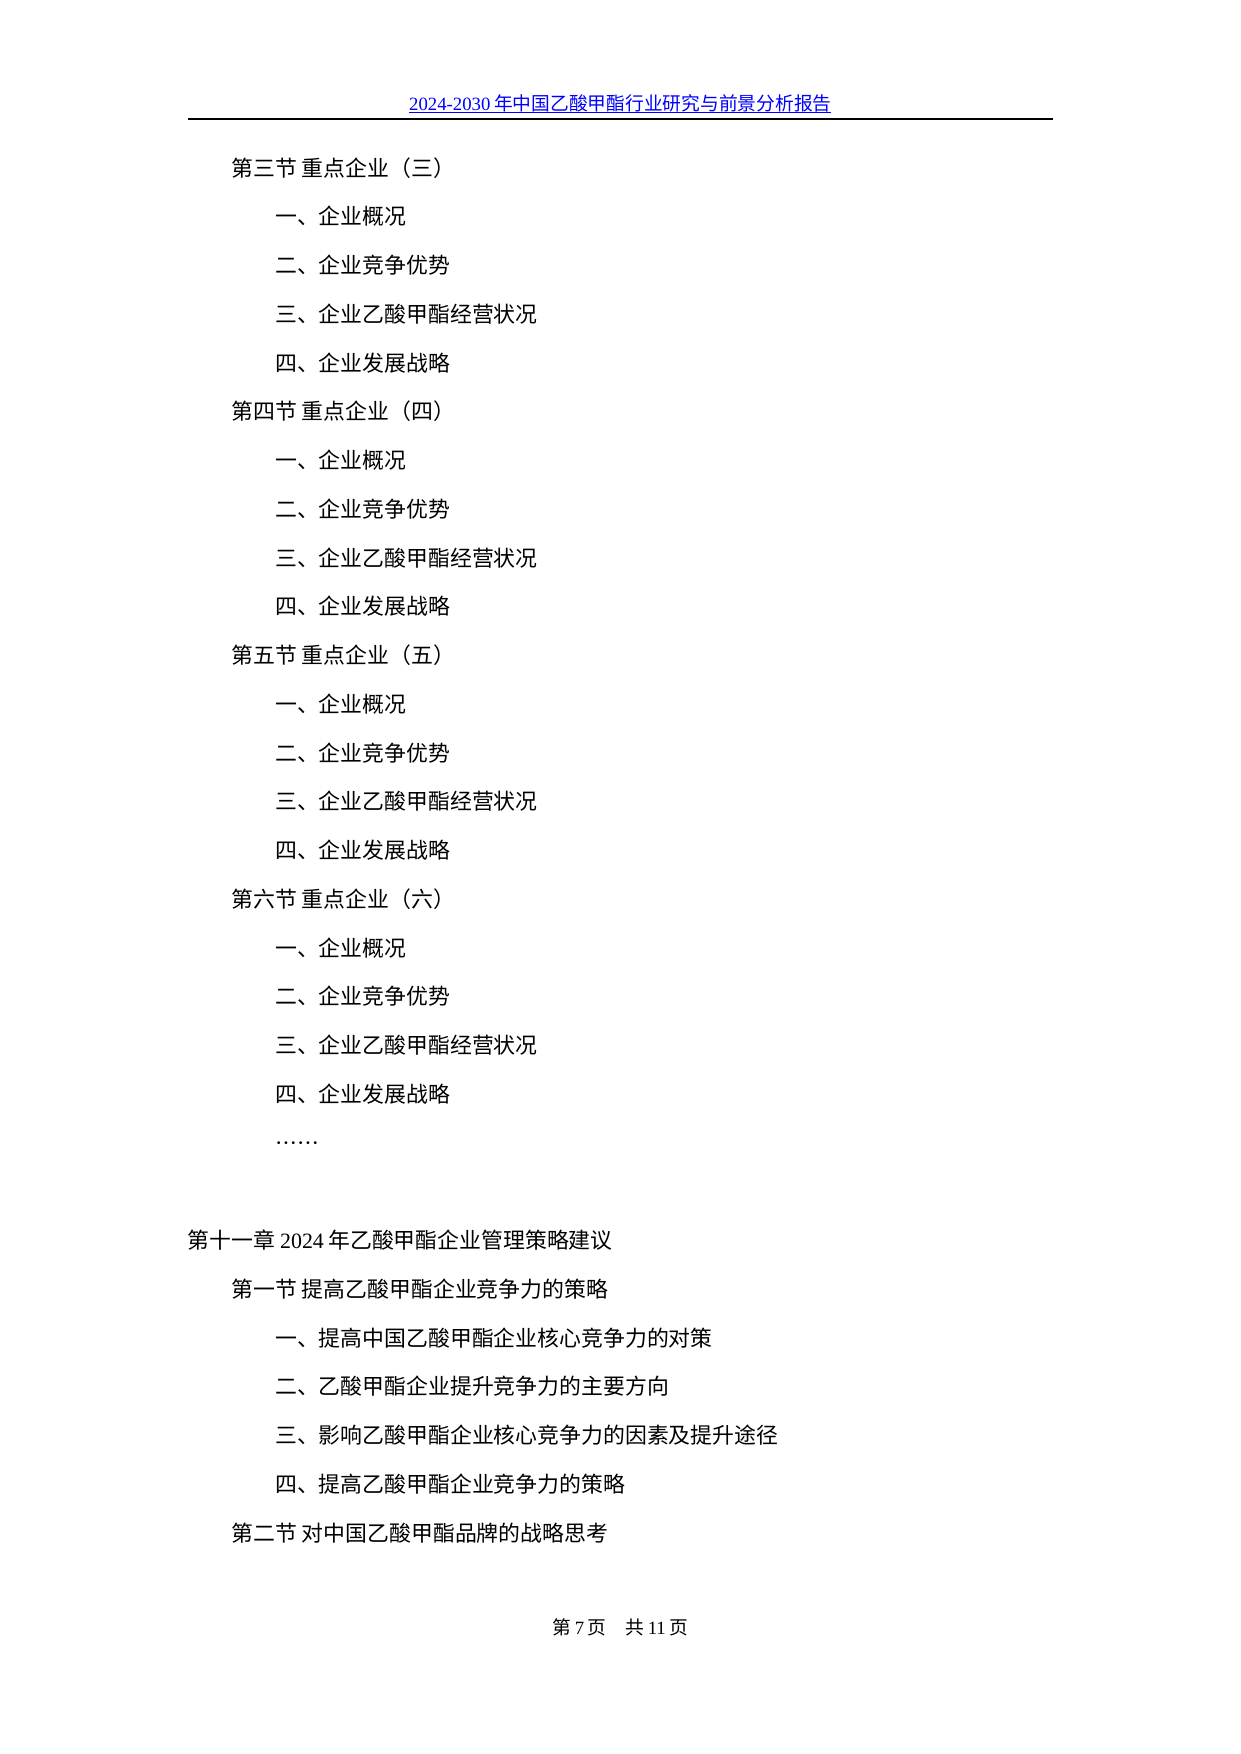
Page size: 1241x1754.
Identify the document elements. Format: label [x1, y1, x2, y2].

text [187, 150, 1053, 1548]
